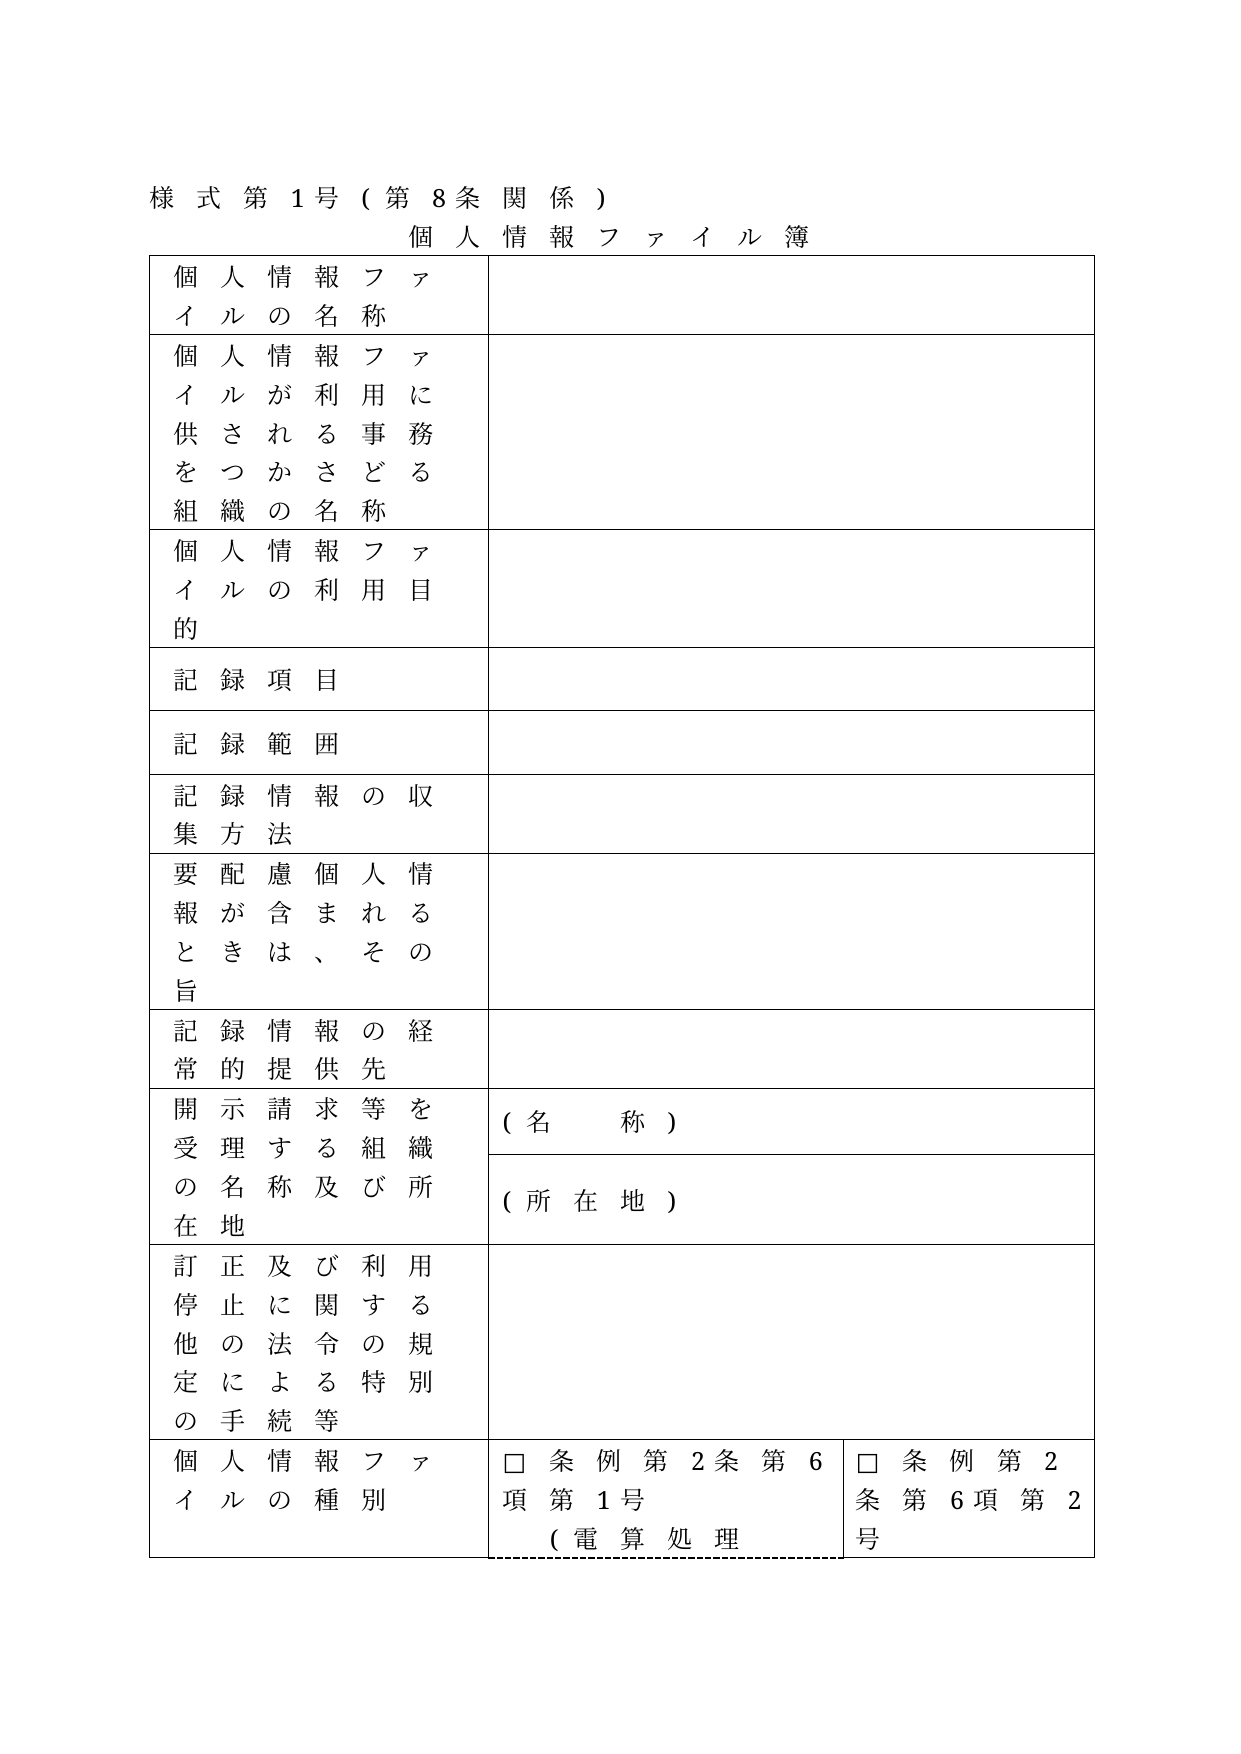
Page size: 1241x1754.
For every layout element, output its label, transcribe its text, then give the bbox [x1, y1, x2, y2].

table_cell [489, 854, 1094, 1009]
table_cell [489, 1245, 1094, 1439]
table_cell 個人情報ファイルの利用目的 [150, 530, 488, 647]
table_cell 個人情報ファイルが利用に供される事務をつかさどる組織の名称 [150, 335, 488, 529]
table_cell 個人情報ファイルの種別 [150, 1440, 488, 1557]
table_cell 記録情報の収集方法 [150, 775, 488, 852]
table_cell (名 称) [489, 1089, 1094, 1154]
text 個人情報ファイル簿 [149, 216, 1091, 255]
table_cell [489, 648, 1094, 710]
table_cell (所在地) [489, 1155, 1094, 1244]
table_cell 記録項目 [150, 648, 488, 710]
table_cell [489, 530, 1094, 647]
table_cell [489, 775, 1094, 852]
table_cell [844, 1440, 1094, 1557]
table_header 個人情報ファイルの名称 [150, 256, 488, 334]
table_cell [489, 1010, 1094, 1088]
table_cell 要配慮個人情報が含まれるときは、その旨 [150, 854, 488, 1009]
text 様式第1号(第8条関係) [149, 178, 1091, 216]
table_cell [489, 1440, 843, 1557]
table_cell 訂正及び利用停止に関する他の法令の規定による特別の手続等 [150, 1245, 488, 1439]
table_header [489, 256, 1094, 334]
table_cell [489, 335, 1094, 529]
table_cell 記録範囲 [150, 711, 488, 774]
table_cell [489, 711, 1094, 774]
table_cell 記録情報の経常的提供先 [150, 1010, 488, 1088]
table_cell 開示請求等を受理する組織の名称及び所在地 [150, 1089, 488, 1244]
